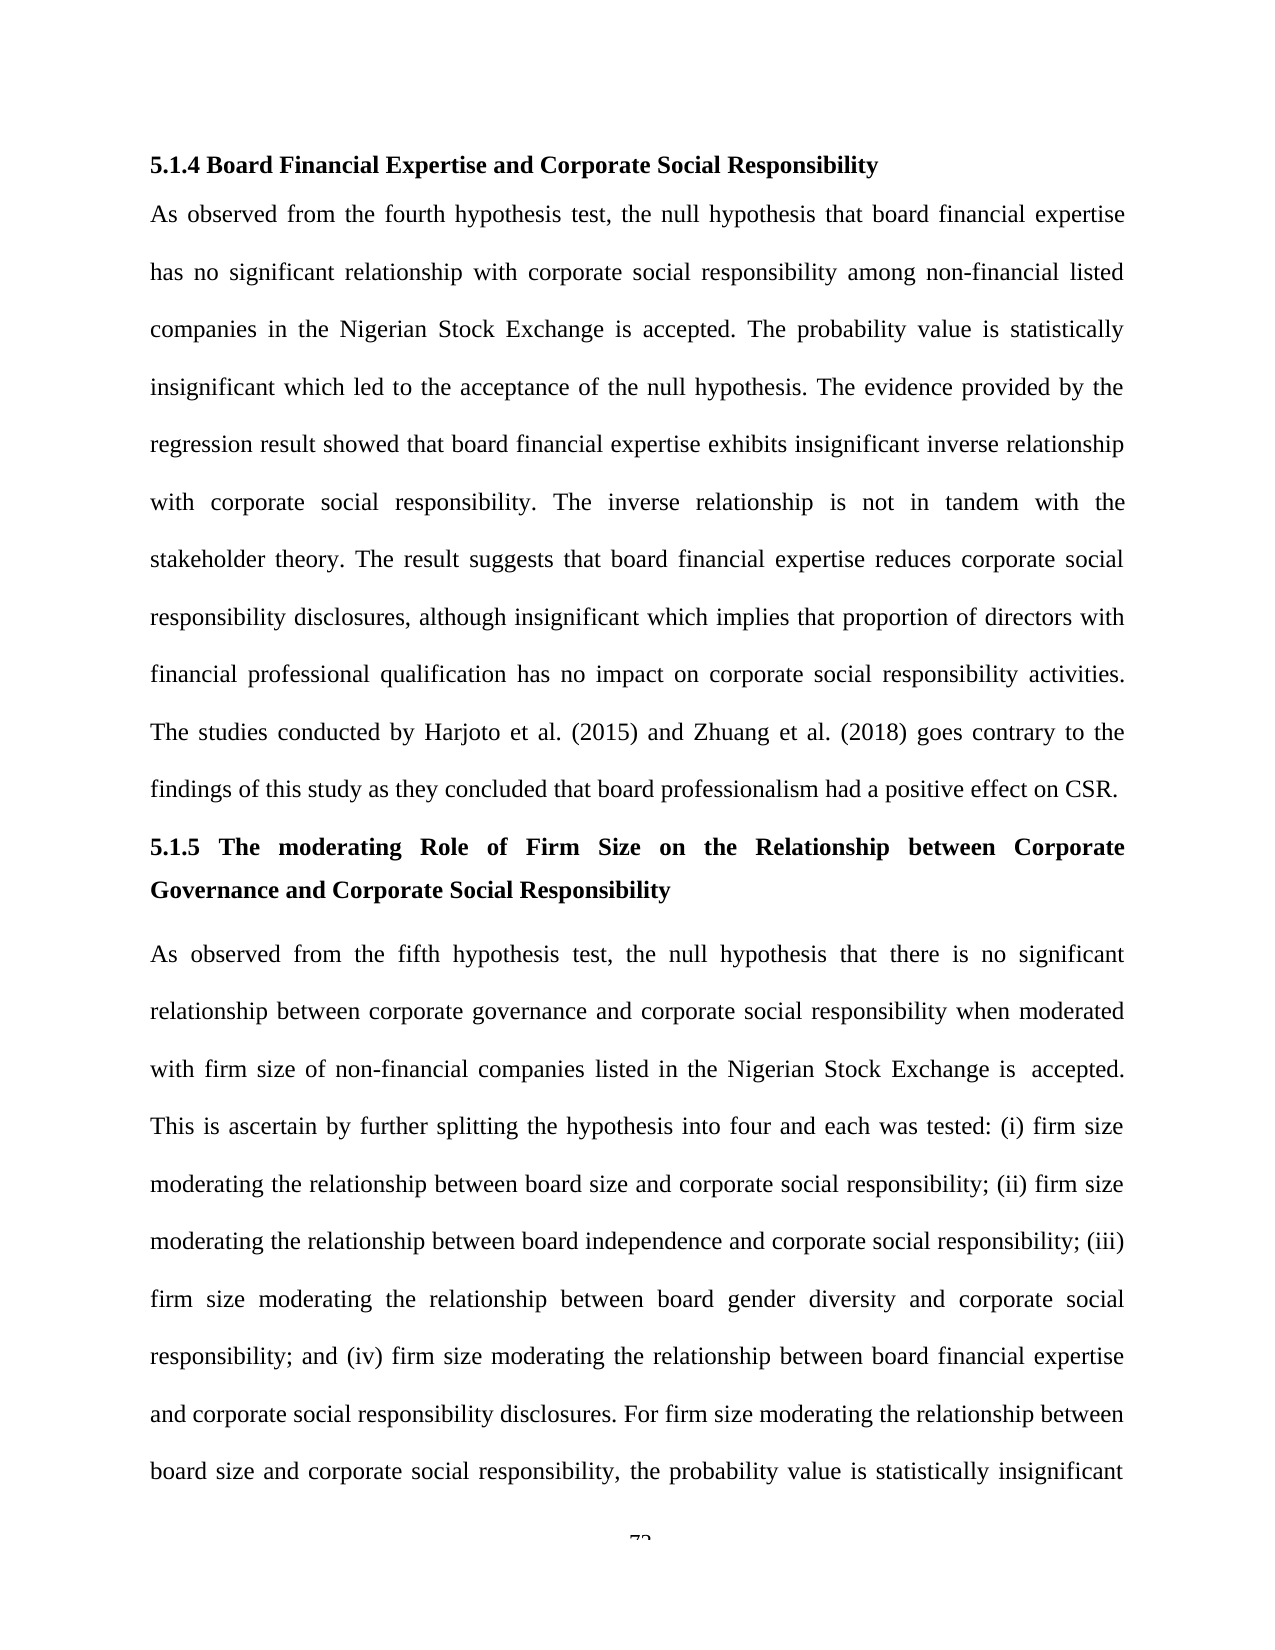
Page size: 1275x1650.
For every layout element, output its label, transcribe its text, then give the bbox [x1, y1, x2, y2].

text As observed from the fourth hypothesis test, the null hypothesis that board financial expertise has no significant relationship with corporate social responsibility among non-financial listed companies in the Nigerian Stock Exchange is accepted. The probability value is statistically insignificant which led to the acceptance of the null hypothesis. The evidence provided by the regression result showed that board financial expertise exhibits insignificant inverse relationship with corporate social responsibility. The inverse relationship is not in tandem with the stakeholder theory. The result suggests that board financial expertise reduces corporate social responsibility disclosures, although insignificant which implies that proportion of directors with financial professional qualification has no impact on corporate social responsibility activities. The studies conducted by Harjoto et al. (2015) and Zhuang et al. (2018) goes contrary to the findings of this study as they concluded that board professionalism had a positive effect on CSR. [150, 199, 1125, 803]
text As observed from the fifth hypothesis test, the null hypothesis that there is no significant relationship between corporate governance and corporate social responsibility when moderated with firm size of non-financial companies listed in the Nigerian Stock Exchange is accepted. This is ascertain by further splitting the hypothesis into four and each was tested: (i) firm size moderating the relationship between board size and corporate social responsibility; (ii) firm size moderating the relationship between board independence and corporate social responsibility; (iii) firm size moderating the relationship between board gender diversity and corporate social responsibility; and (iv) firm size moderating the relationship between board financial expertise and corporate social responsibility disclosures. For firm size moderating the relationship between board size and corporate social responsibility, the probability value is statistically insignificant [150, 939, 1125, 1485]
subtitle Board Financial Expertise and Corporate Social Responsibility [150, 150, 1162, 179]
subtitle The moderating Role of Firm Size on the Relationship between Corporate Governance and Corporate Social Responsibility [150, 832, 1125, 904]
